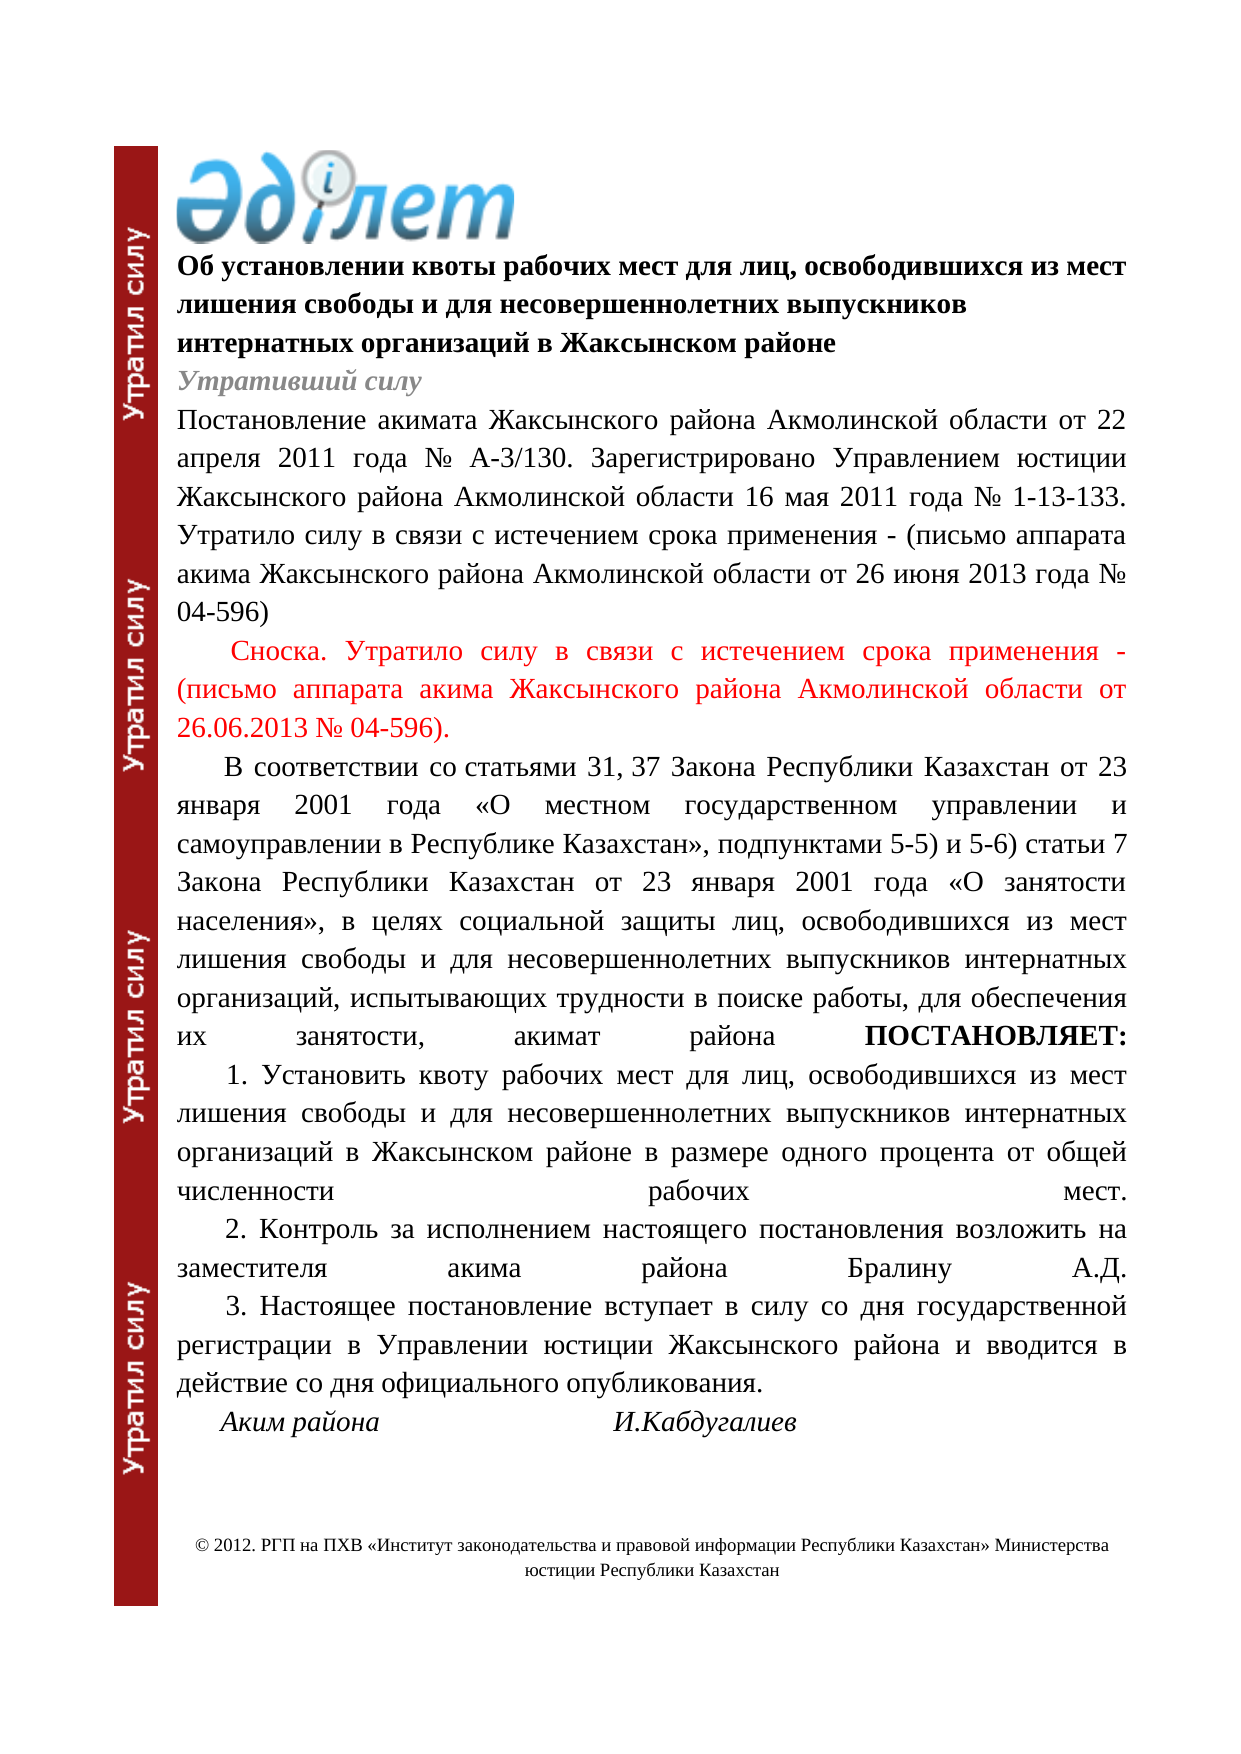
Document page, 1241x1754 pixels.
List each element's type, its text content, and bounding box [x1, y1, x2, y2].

text В соответствии со статьями 31, 37 Закона Республики Казахстан от 23 января 2001 года «О местном государственном управлении и самоуправлении в Республике Казахстан», подпунктами 5-5) и 5-6) статьи 7 Закона Республики Казахстан от 23 января 2001 года «О занятости населения», в целях социальной защиты лиц, освободившихся из мест лишения свободы и для несовершеннолетних выпускников интернатных организаций, испытывающих трудности в поиске работы, для обеспечения их занятости, акимат района ПОСТАНОВЛЯЕТ: 1. Установить квоту рабочих мест для лиц, освободившихся из мест лишения свободы и для несовершеннолетних выпускников интернатных организаций в Жаксынском районе в размере одного процента от общей численности рабочих мест. 2. Контроль за исполнением настоящего постановления возложить на заместителя акима района Бралину А.Д. 3. Настоящее постановление вступает в силу со дня государственной регистрации в Управлении юстиции Жаксынского района и вводится в действие со дня официального опубликования. [112, 749, 1128, 1399]
text Постановление акимата Жаксынского района Акмолинской области от 22 апреля 2011 года № А-3/130. Зарегистрировано Управлением юстиции Жаксынского района Акмолинской области 16 мая 2011 года № 1-13-133. Утратило силу в связи с истечением срока применения - (письмо аппарата акима Жаксынского района Акмолинской области от 26 июня 2013 года № 04-596) [112, 402, 1128, 628]
picture [114, 744, 158, 749]
picture [114, 628, 158, 633]
picture [114, 1399, 158, 1404]
picture [114, 1437, 158, 1534]
picture [114, 146, 158, 248]
text Утративший силу [112, 363, 1128, 397]
text Сноска. Утратило силу в связи с истечением срока применения - (письмо аппарата акима Жаксынского района Акмолинской области от 26.06.2013 № 04-596). [112, 633, 1128, 744]
picture [176, 150, 515, 244]
text Об установлении квоты рабочих мест для лиц, освободившихся из мест лишения свободы и для несовершеннолетних выпускников интернатных организаций в Жаксынском районе [112, 248, 1128, 358]
picture [114, 397, 158, 402]
text Аким района И.Кабдугалиев [112, 1404, 1128, 1437]
text © 2012. РГП на ПХВ «Институт законодательства и правовой информации Республики Казахстан» Министерства юстиции Республики Казахстан [112, 1534, 1128, 1581]
picture [114, 358, 158, 363]
picture [114, 1581, 158, 1606]
